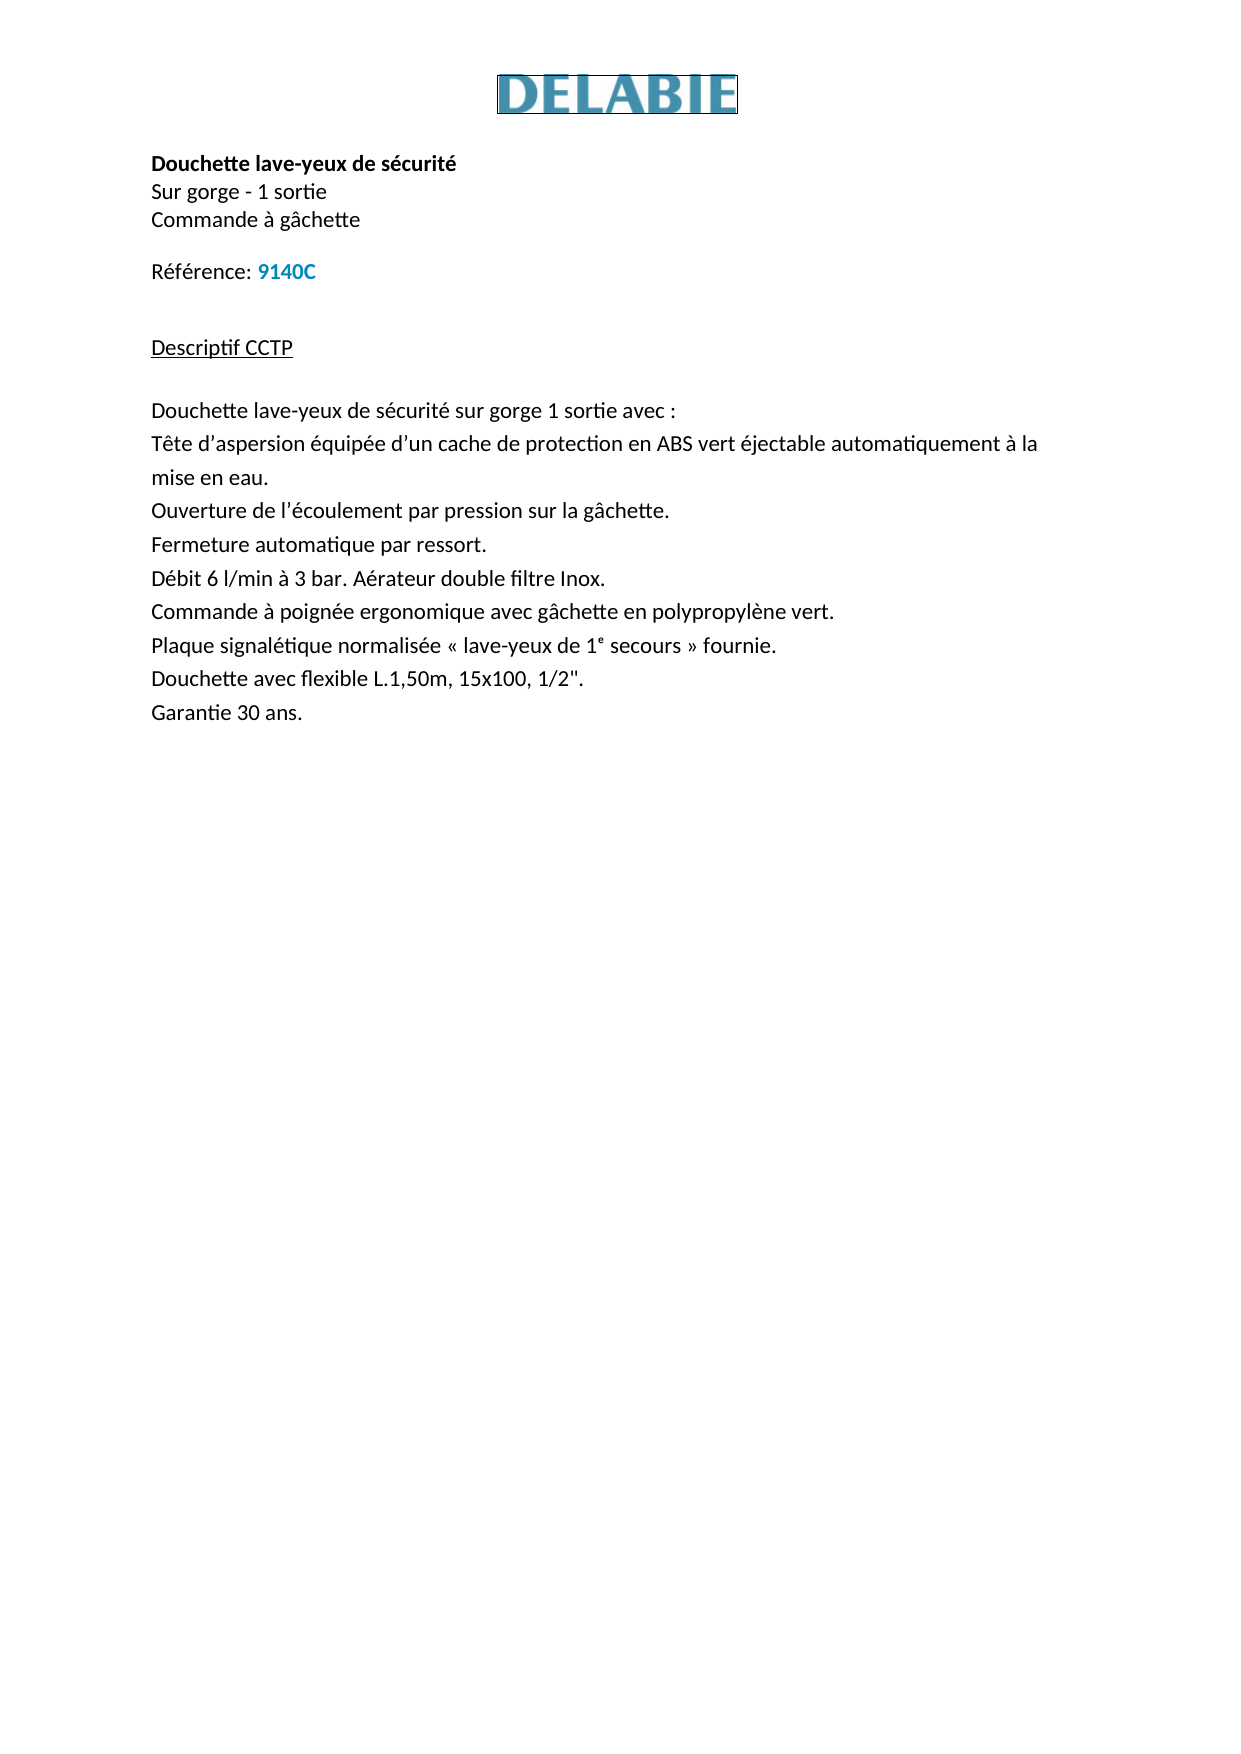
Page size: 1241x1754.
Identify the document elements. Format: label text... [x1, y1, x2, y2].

text Douchette lave-yeux de sécurité [151, 149, 1084, 177]
text Fermeture automatique par ressort. [151, 530, 1084, 558]
text Ouverture de l’écoulement par pression sur la gâchette. [151, 497, 1084, 525]
text Tête d’aspersion équipée d’un cache de protection en ABS vert éjectable automatiquement à la mise en eau. [151, 429, 1084, 491]
text Garantie 30 ans. [151, 698, 1084, 726]
text Douchette lave-yeux de sécurité sur gorge 1 sortie avec : [151, 396, 1084, 424]
text Douchette avec flexible L.1,50m, 15x100, 1/2". [151, 664, 1084, 692]
text Débit 6 l/min à 3 bar. Aérateur double filtre Inox. [151, 564, 1084, 592]
text Plaque signalétique normalisée « lave-yeux de 1ᵉ secours » fournie. [151, 631, 1084, 659]
text Descriptif CCTP [151, 333, 1084, 361]
text Référence: 9140C [151, 257, 1084, 285]
text Commande à gâchette [151, 205, 1084, 233]
text Sur gorge - 1 sortie [151, 177, 1084, 205]
text Commande à poignée ergonomique avec gâchette en polypropylène vert. [151, 597, 1084, 625]
picture [498, 76, 737, 113]
